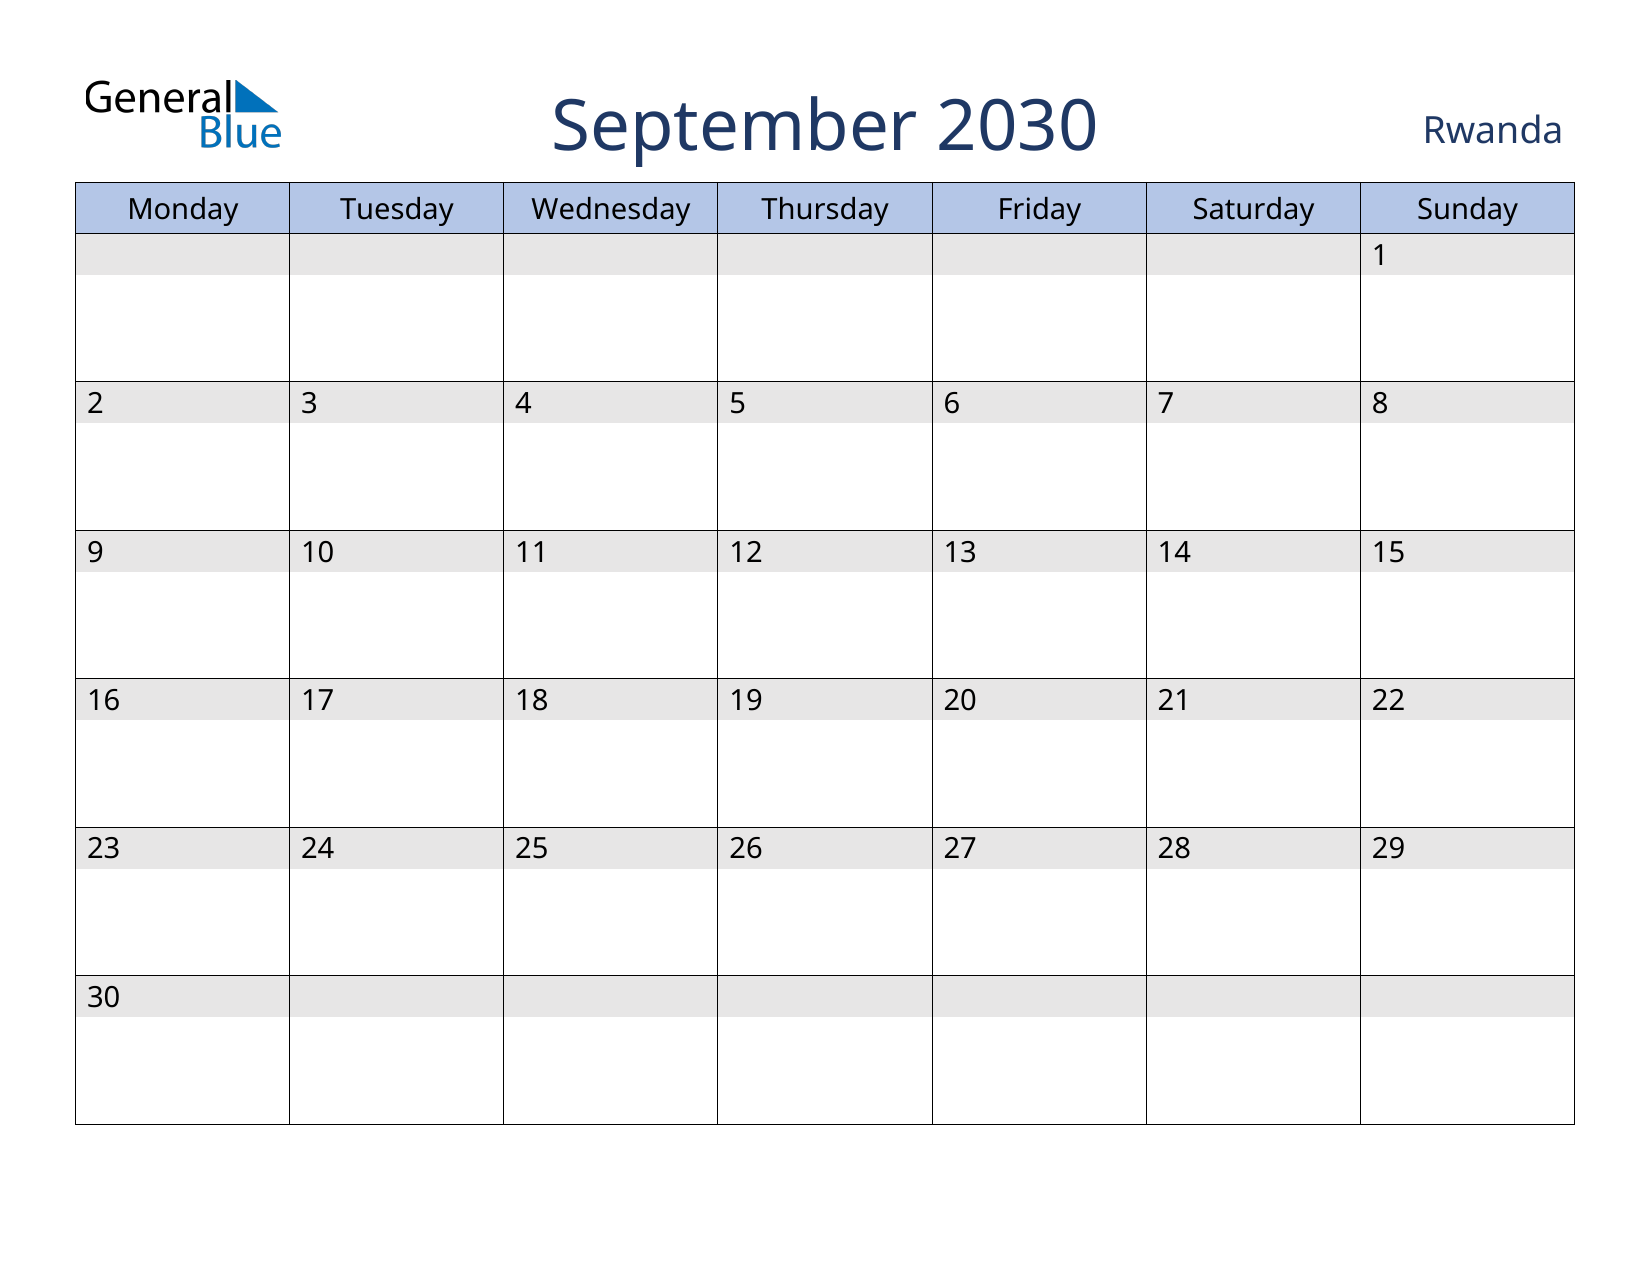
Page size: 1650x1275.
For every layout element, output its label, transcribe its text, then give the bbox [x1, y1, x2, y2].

table_cell [504, 869, 717, 975]
table_cell 2 [76, 382, 289, 423]
table_cell 11 [504, 531, 717, 572]
table_cell [76, 720, 289, 827]
table_cell [1361, 1017, 1574, 1123]
table_cell [933, 1017, 1146, 1123]
table_cell 13 [933, 531, 1146, 572]
table_cell Saturday [1147, 183, 1360, 233]
table_cell [718, 1017, 932, 1123]
table_cell [1147, 572, 1360, 678]
table_cell 26 [718, 828, 932, 869]
table_cell 8 [1361, 382, 1574, 423]
table_cell [504, 423, 717, 530]
table_cell 14 [1147, 531, 1360, 572]
table_cell Thursday [718, 183, 932, 233]
table_cell 29 [1361, 828, 1574, 869]
table_cell [1361, 976, 1574, 1017]
table_cell 22 [1361, 679, 1574, 720]
table_cell [933, 423, 1146, 530]
table_cell 3 [290, 382, 503, 423]
table_cell Monday [76, 183, 289, 233]
table_cell 23 [76, 828, 289, 869]
table_cell 28 [1147, 828, 1360, 869]
table_cell [718, 572, 932, 678]
table_cell [504, 572, 717, 678]
table_cell [290, 720, 503, 827]
table_cell [504, 976, 717, 1017]
table_cell [1147, 976, 1360, 1017]
table_cell 19 [718, 679, 932, 720]
table_cell 15 [1361, 531, 1574, 572]
table_cell 6 [933, 382, 1146, 423]
table_cell [933, 572, 1146, 678]
table_cell [290, 1017, 503, 1123]
table_cell [1361, 720, 1574, 827]
table_cell [1147, 275, 1360, 381]
table_cell Wednesday [504, 183, 717, 233]
table_cell Tuesday [290, 183, 503, 233]
picture [86, 80, 281, 148]
table_cell 9 [76, 531, 289, 572]
table_cell Friday [933, 183, 1146, 233]
table_cell Sunday [1361, 183, 1574, 233]
table_cell [76, 1017, 289, 1123]
table_cell [504, 234, 717, 275]
table_cell 17 [290, 679, 503, 720]
table_cell [290, 423, 503, 530]
table_cell [76, 275, 289, 381]
table_cell [1147, 423, 1360, 530]
table_cell [1147, 869, 1360, 975]
table_cell 18 [504, 679, 717, 720]
table_cell 12 [718, 531, 932, 572]
table_cell [933, 976, 1146, 1017]
table_cell [504, 275, 717, 381]
table_cell 7 [1147, 382, 1360, 423]
table_cell [504, 720, 717, 827]
table_cell [1361, 869, 1574, 975]
table_cell [290, 572, 503, 678]
table_cell [76, 572, 289, 678]
table_cell [933, 720, 1146, 827]
table_cell 20 [933, 679, 1146, 720]
table_cell [290, 275, 503, 381]
table_cell [1361, 423, 1574, 530]
table_header September 2030 [504, 75, 1146, 182]
table_cell [933, 234, 1146, 275]
table_cell 21 [1147, 679, 1360, 720]
table_cell 16 [76, 679, 289, 720]
table_cell [290, 869, 503, 975]
table_cell [1147, 720, 1360, 827]
table_cell [718, 976, 932, 1017]
table_cell [504, 1017, 717, 1123]
table_cell [290, 976, 503, 1017]
table_header [76, 75, 503, 182]
table_cell 10 [290, 531, 503, 572]
table_cell 24 [290, 828, 503, 869]
table_cell [76, 423, 289, 530]
table_cell 1 [1361, 234, 1574, 275]
table_cell [1361, 572, 1574, 678]
table_cell 25 [504, 828, 717, 869]
table_cell [718, 423, 932, 530]
table_cell [718, 869, 932, 975]
table_cell 30 [76, 976, 289, 1017]
table_cell [76, 869, 289, 975]
table_cell [718, 275, 932, 381]
table_cell 5 [718, 382, 932, 423]
table_cell [1361, 275, 1574, 381]
table_cell [76, 234, 289, 275]
table_cell [933, 275, 1146, 381]
table_cell [290, 234, 503, 275]
table_cell [1147, 1017, 1360, 1123]
table_header Rwanda [1146, 75, 1574, 182]
table_cell [933, 869, 1146, 975]
table_cell 27 [933, 828, 1146, 869]
table_cell 4 [504, 382, 717, 423]
table_cell [1147, 234, 1360, 275]
table_cell [718, 720, 932, 827]
table_cell [718, 234, 932, 275]
